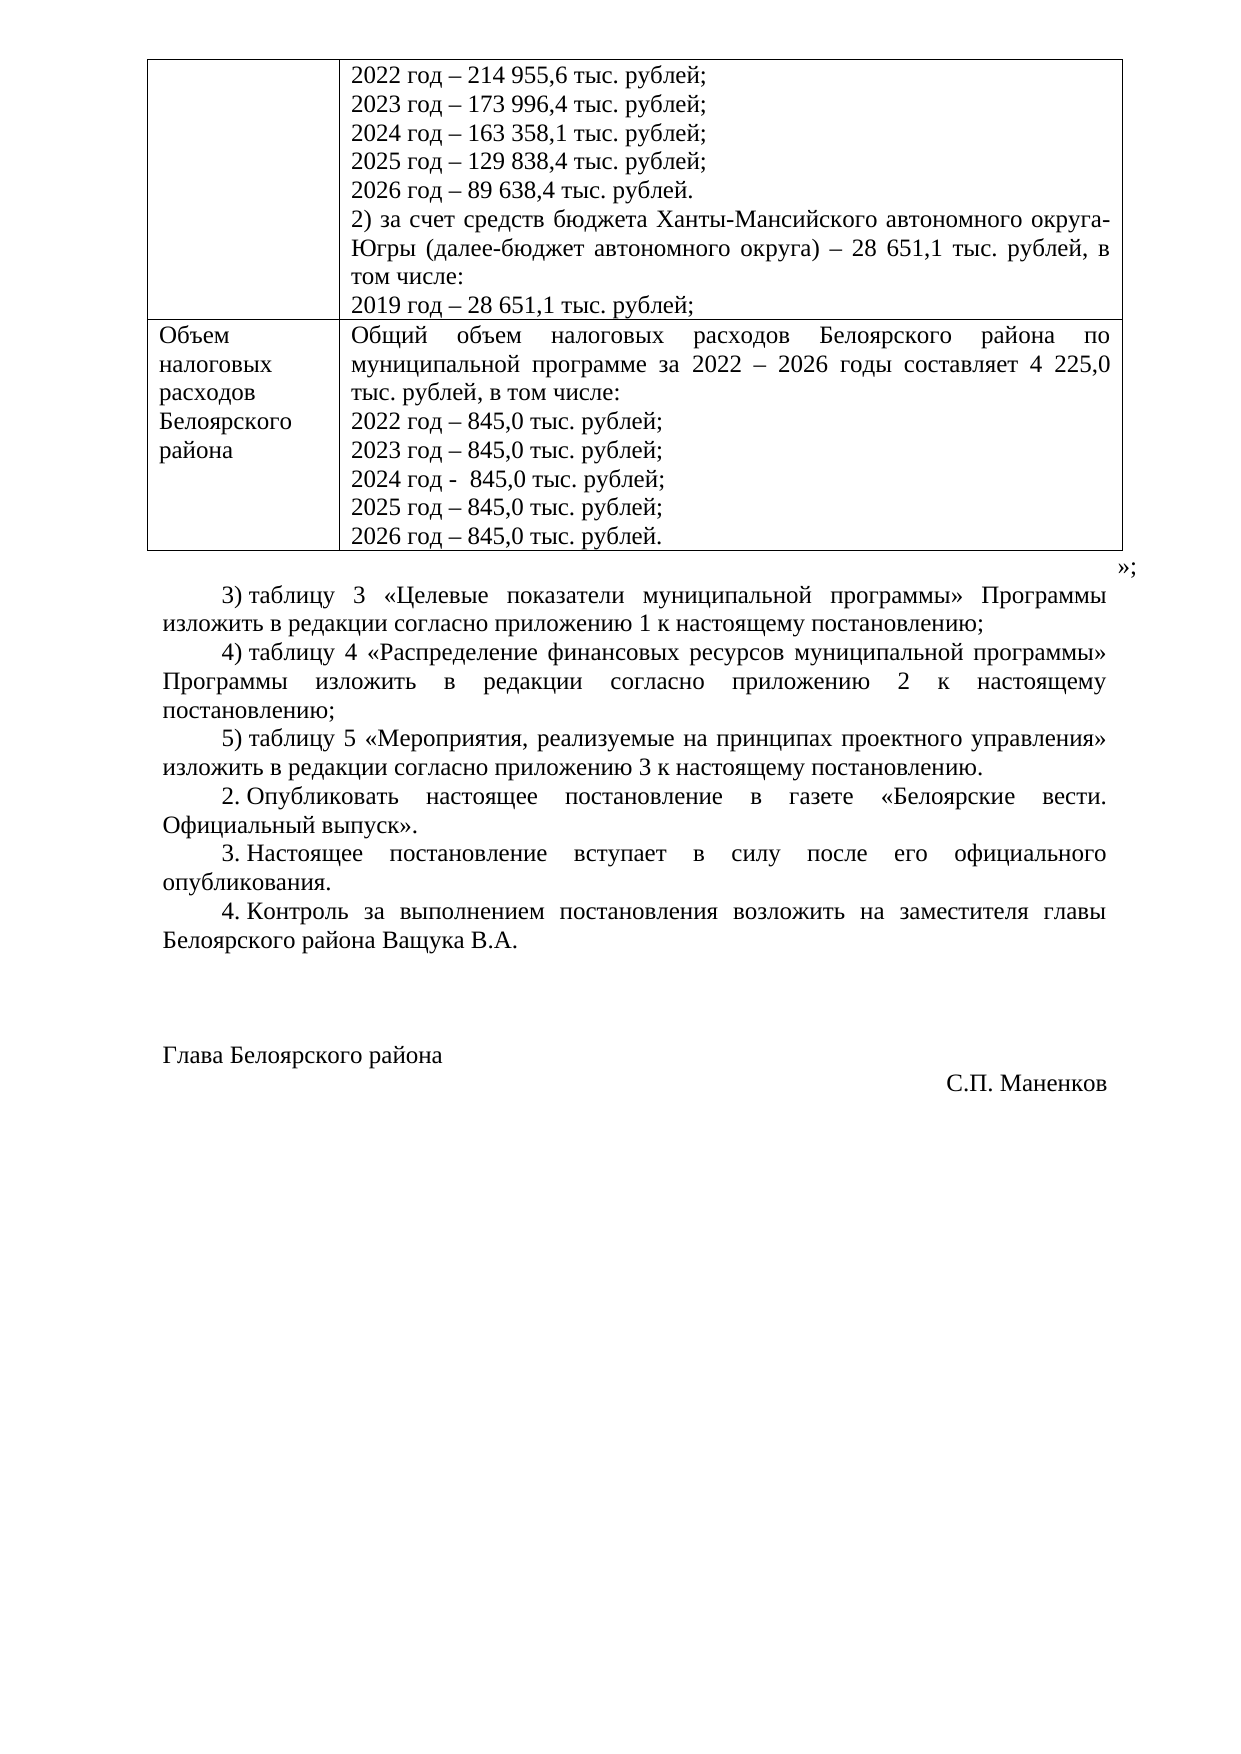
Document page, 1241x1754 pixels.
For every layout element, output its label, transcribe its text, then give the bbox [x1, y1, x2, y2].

text 4) таблицу 4 «Распределение финансовых ресурсов муниципальной программы» Программы изложить в редакции согласно приложению 2 к настоящему постановлению; [162, 637, 1107, 723]
text »; [162, 551, 1137, 580]
text 4. Контроль за выполнением постановления возложить на заместителя главы Белоярского района Ващука В.А. [162, 896, 1107, 953]
text 3) таблицу 3 «Целевые показатели муниципальной программы» Программы изложить в редакции согласно приложению 1 к настоящему постановлению; [162, 580, 1107, 637]
text Глава Белоярского района [162, 1040, 1107, 1068]
table_cell Общий объем налоговых расходов Белоярского района по муниципальной программе за 2022 – 2026 годы составляет 4 225,0 тыс. рублей, в том числе: 2022 год – 845,0 тыс. рублей; 2023 год – 845,0 тыс. рублей; 2024 год - 845,0 тыс. рублей; 2025 год – 845,0 тыс. рублей; 2026 год – 845,0 тыс. рублей. [340, 320, 1122, 550]
text 5) таблицу 5 «Мероприятия, реализуемые на принципах проектного управления» изложить в редакции согласно приложению 3 к настоящему постановлению. [162, 723, 1107, 781]
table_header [148, 60, 339, 319]
text С.П. Маненков [162, 1068, 1107, 1097]
text 2. Опубликовать настоящее постановление в газете «Белоярские вести. Официальный выпуск». [162, 781, 1107, 838]
table_cell Объем налоговых расходов Белоярского района [148, 320, 339, 550]
text 3. Настоящее постановление вступает в силу после его официального опубликования. [162, 838, 1107, 896]
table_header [340, 60, 1122, 319]
